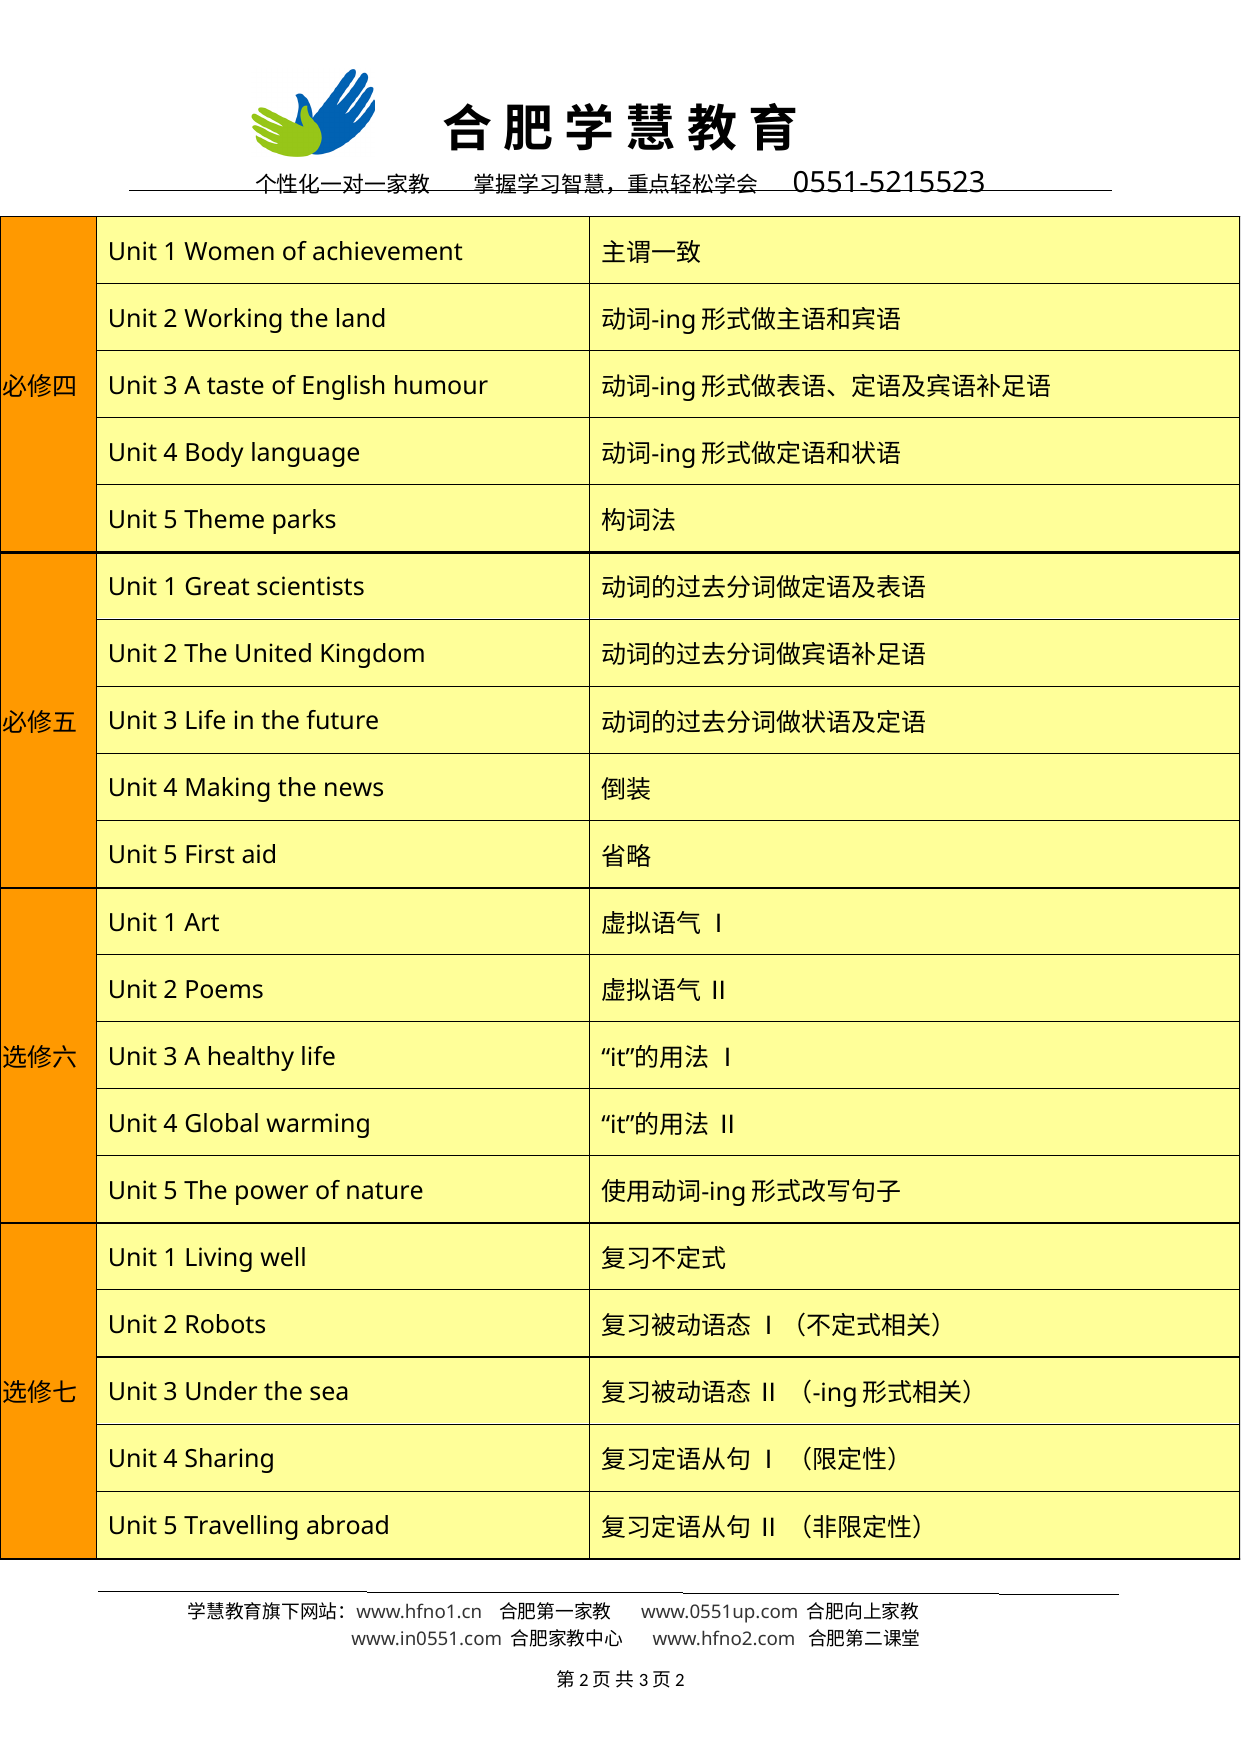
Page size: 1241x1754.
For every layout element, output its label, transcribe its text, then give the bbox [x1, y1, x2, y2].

table_cell Unit 4 Making the news [97, 754, 589, 820]
table_cell “it”的用法 Ⅱ [590, 1089, 1239, 1155]
table_cell 动词的过去分词做状语及定语 [590, 687, 1239, 753]
table_cell 虚拟语气 Ⅱ [590, 955, 1239, 1021]
table_cell 虚拟语气 Ⅰ [590, 889, 1239, 954]
table_cell 复习不定式 [590, 1224, 1239, 1289]
table_cell Unit 3 Under the sea [97, 1358, 589, 1423]
table_cell 复习定语从句 Ⅱ （非限定性） [590, 1492, 1239, 1558]
table_cell Unit 3 A healthy life [97, 1022, 589, 1088]
table_cell Unit 5 Travelling abroad [97, 1492, 589, 1558]
table_cell 动词的过去分词做定语及表语 [590, 554, 1239, 618]
table_cell 选修七 [1, 1224, 96, 1558]
table_cell 使用动词-ing形式改写句子 [590, 1156, 1239, 1222]
table_cell “it”的用法 Ⅰ [590, 1022, 1239, 1088]
table_cell Unit 5 The power of nature [97, 1156, 589, 1222]
table_cell Unit 1 Great scientists [97, 554, 589, 618]
table_cell Unit 1 Women of achievement [97, 217, 589, 283]
table_cell 复习定语从句 Ⅰ （限定性） [590, 1425, 1239, 1491]
table_cell 动词-ing形式做表语、定语及宾语补足语 [590, 351, 1239, 417]
table_cell 复习被动语态 Ⅱ （-ing形式相关） [590, 1358, 1239, 1423]
table_cell 动词的过去分词做宾语补足语 [590, 620, 1239, 686]
table_cell 选修六 [1, 889, 96, 1222]
table_cell Unit 5 First aid [97, 821, 589, 887]
table_cell 必修五 [1, 554, 96, 887]
table_cell Unit 1 Living well [97, 1224, 589, 1289]
table_cell 倒装 [590, 754, 1239, 820]
table_cell Unit 1 Art [97, 889, 589, 954]
table_cell Unit 2 Robots [97, 1290, 589, 1356]
table_cell Unit 2 The United Kingdom [97, 620, 589, 686]
table_cell Unit 2 Poems [97, 955, 589, 1021]
table_cell 主谓一致 [590, 217, 1239, 283]
table_cell Unit 4 Body language [97, 418, 589, 484]
table_cell Unit 3 A taste of English humour [97, 351, 589, 417]
table_cell 复习被动语态 Ⅰ（不定式相关） [590, 1290, 1239, 1356]
table_cell 省略 [590, 821, 1239, 887]
table_cell 动词-ing形式做主语和宾语 [590, 284, 1239, 350]
table_cell Unit 2 Working the land [97, 284, 589, 350]
table_cell 必修四 [1, 217, 96, 551]
table_cell Unit 4 Sharing [97, 1425, 589, 1491]
table_cell Unit 3 Life in the future [97, 687, 589, 753]
table_cell 构词法 [590, 485, 1239, 551]
table_cell Unit 4 Global warming [97, 1089, 589, 1155]
table_cell 动词-ing形式做定语和状语 [590, 418, 1239, 484]
picture [251, 68, 375, 157]
table_cell Unit 5 Theme parks [97, 485, 589, 551]
